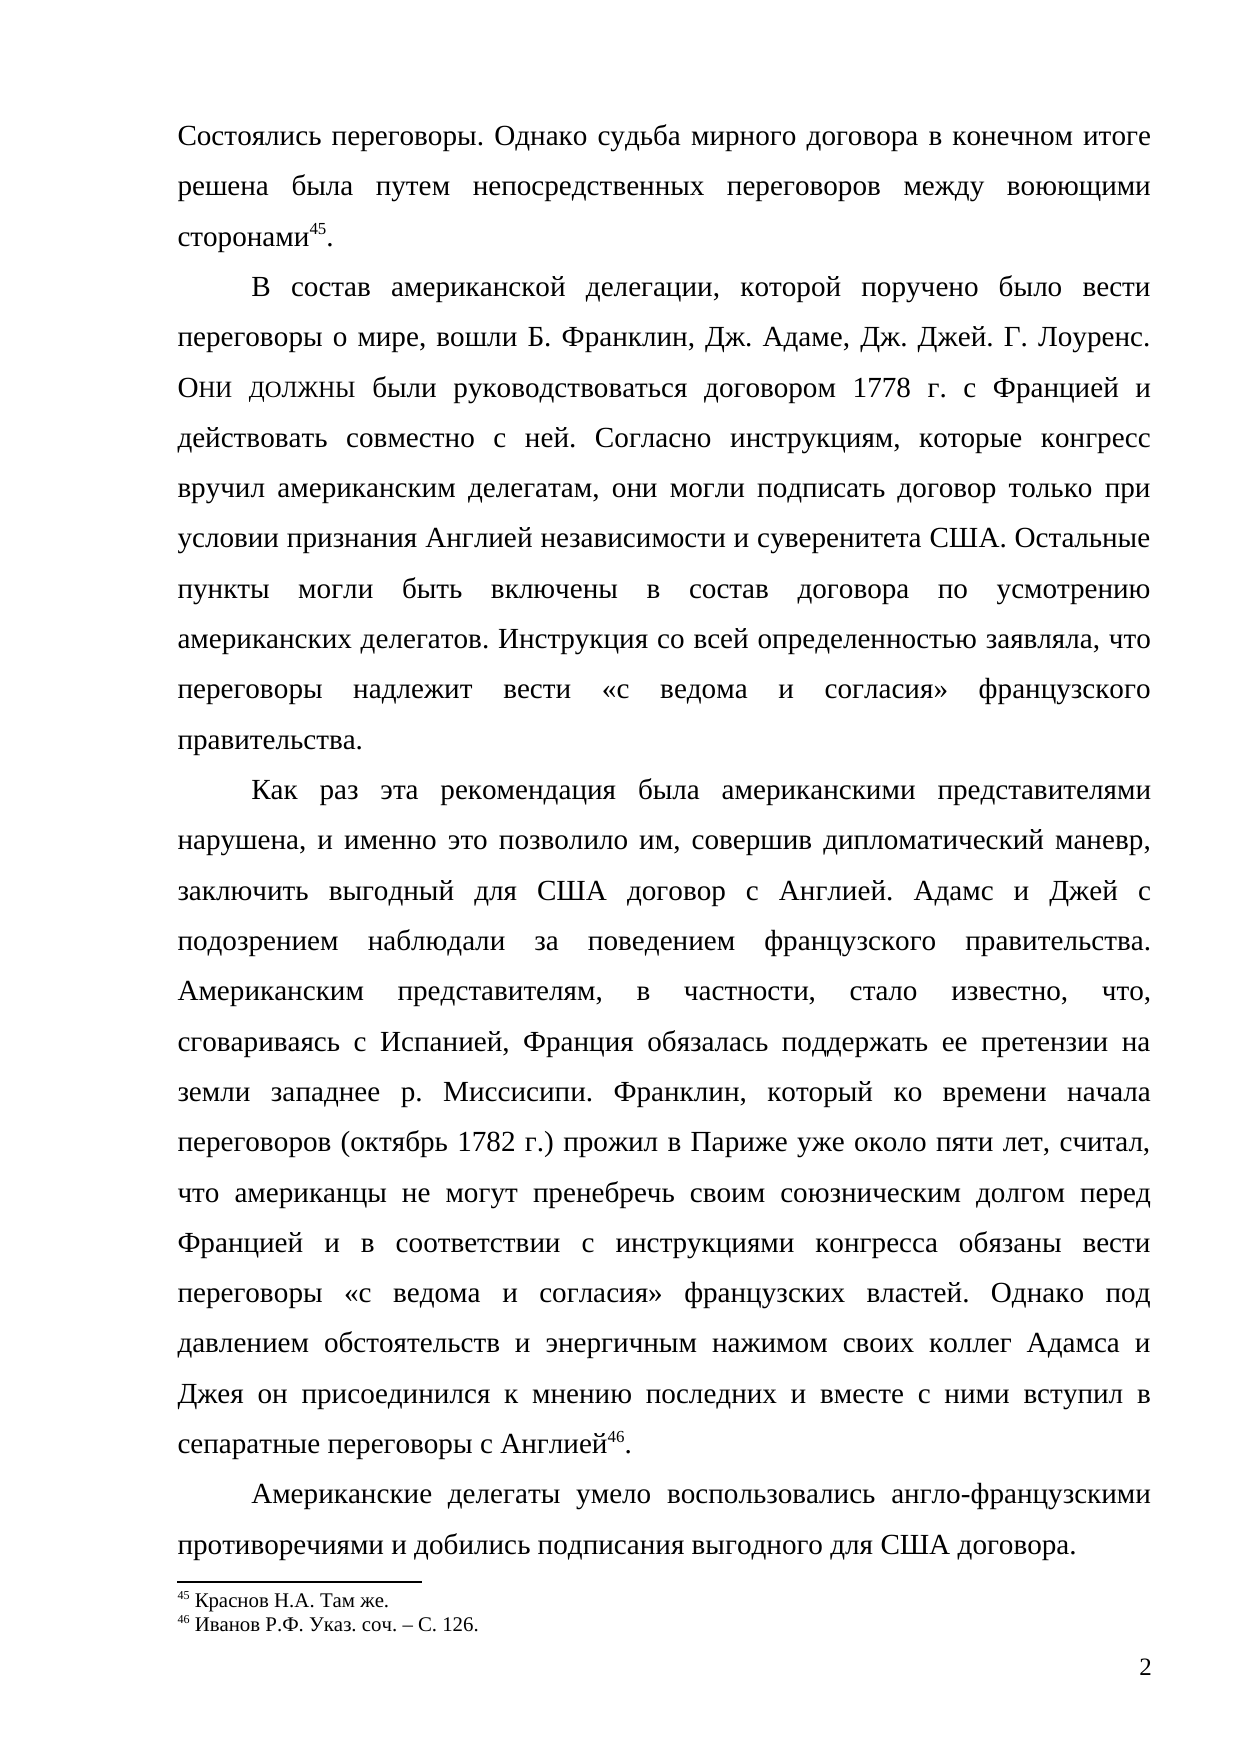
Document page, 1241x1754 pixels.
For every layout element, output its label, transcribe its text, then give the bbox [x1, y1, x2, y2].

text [177, 118, 1152, 252]
text Американские делегаты умело воспользовались англо-французскими противоречиями и добились подписания выгодного для США договора. [177, 1477, 1152, 1560]
text Как раз эта рекомендация была американскими представителями нарушена, и именно это позволило им, совершив дипломатический маневр, заключить выгодный для США договор с Англией. Адамс и Джей с подозрением наблюдали за поведением французского правительства. Американским представителям, в частности, стало известно, что, сговариваясь с Испанией, Франция обязалась поддержать ее претензии на земли западнее р. Миссисипи. Франклин, который ко времени начала переговоров (октябрь 1782 г.) прожил в Париже уже около пяти лет, считал, что американцы не могут пренебречь своим союзническим долгом перед Францией и в соответствии с инструкциями конгресса обязаны вести переговоры «с ведома и согласия» французских властей. Однако под давлением обстоятельств и энергичным нажимом своих коллег Адамса и Джея он присоединился к мнению последних и вместе с ними вступил в сепаратные переговоры с Англией. [177, 772, 1152, 1460]
text В состав американской делегации, которой поручено было вести переговоры о мире, вошли Б. Франклин, Дж. Адаме, Дж. Джей. Г. Лоуренс. Они должны были руководствоваться договором 1778 г. с Францией и действовать совместно с ней. Согласно инструкциям, которые конгресс вручил американским делегатам, они могли подписать договор только при условии признания Англией независимости и суверенитета США. Остальные пункты могли быть включены в состав договора по усмотрению американских делегатов. Инструкция со всей определенностью заявляла, что переговоры надлежит вести «с ведома и согласия» французского правительства. [177, 269, 1152, 755]
